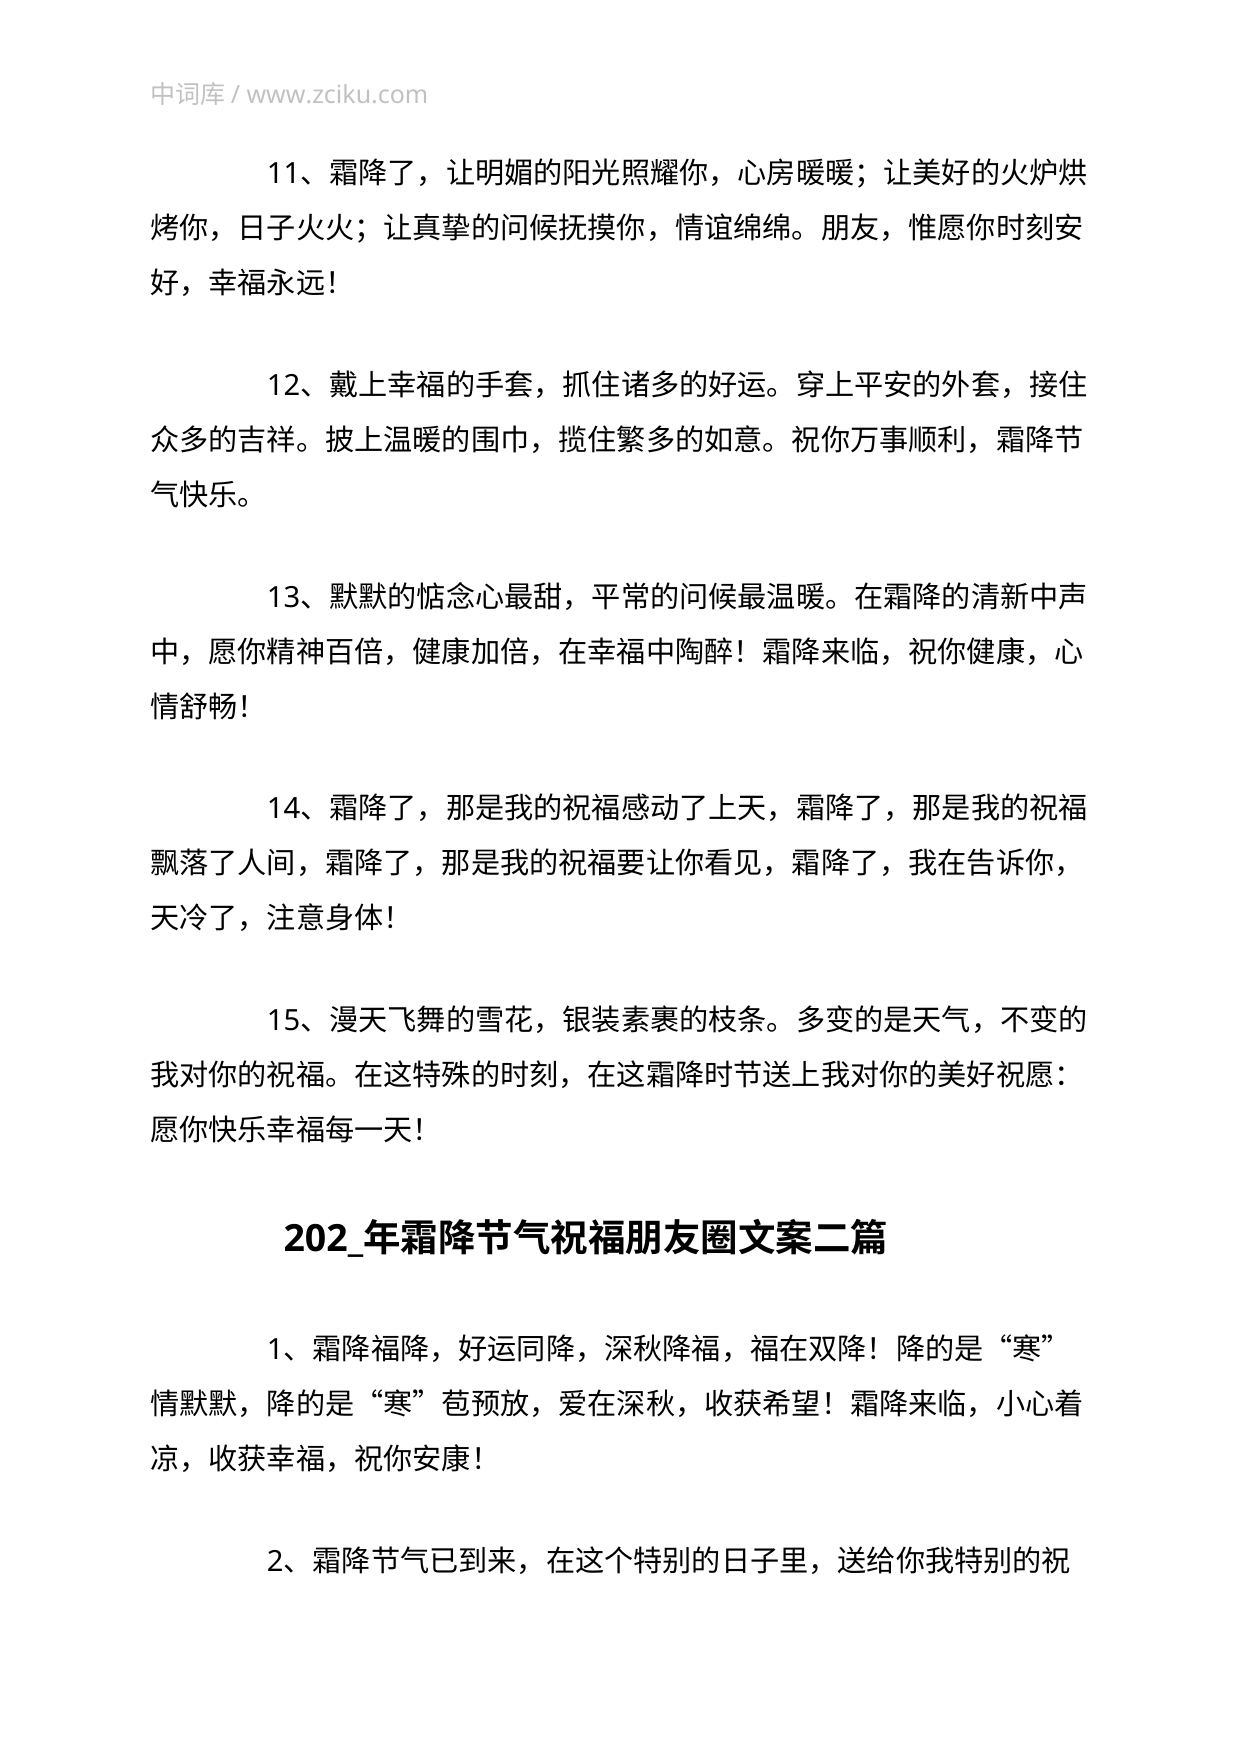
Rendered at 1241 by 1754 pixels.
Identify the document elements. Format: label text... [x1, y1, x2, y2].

text 14、霜降了，那是我的祝福感动了上天，霜降了，那是我的祝福飘落了人间，霜降了，那是我的祝福要让你看见，霜降了，我在告诉你，天冷了，注意身体！ [150, 785, 1090, 937]
text 202_年霜降节气祝福朋友圈文案二篇 [150, 1208, 1090, 1263]
text 13、默默的惦念心最甜，平常的问候最温暖。在霜降的清新中声中，愿你精神百倍，健康加倍，在幸福中陶醉！霜降来临，祝你健康，心情舒畅！ [150, 573, 1090, 726]
text 12、戴上幸福的手套，抓住诸多的好运。穿上平安的外套，接住众多的吉祥。披上温暖的围巾，揽住繁多的如意。祝你万事顺利，霜降节气快乐。 [150, 362, 1090, 514]
text 11、霜降了，让明媚的阳光照耀你，心房暖暖；让美好的火炉烘烤你，日子火火；让真挚的问候抚摸你，情谊绵绵。朋友，惟愿你时刻安好，幸福永远！ [150, 150, 1090, 302]
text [150, 1538, 1090, 1580]
text 15、漫天飞舞的雪花，银装素裹的枝条。多变的是天气，不变的我对你的祝福。在这特殊的时刻，在这霜降时节送上我对你的美好祝愿：愿你快乐幸福每一天！ [150, 997, 1090, 1149]
text 1、霜降福降，好运同降，深秋降福，福在双降！降的是“寒”情默默，降的是“寒”苞预放，爱在深秋，收获希望！霜降来临，小心着凉，收获幸福，祝你安康！ [150, 1326, 1090, 1478]
